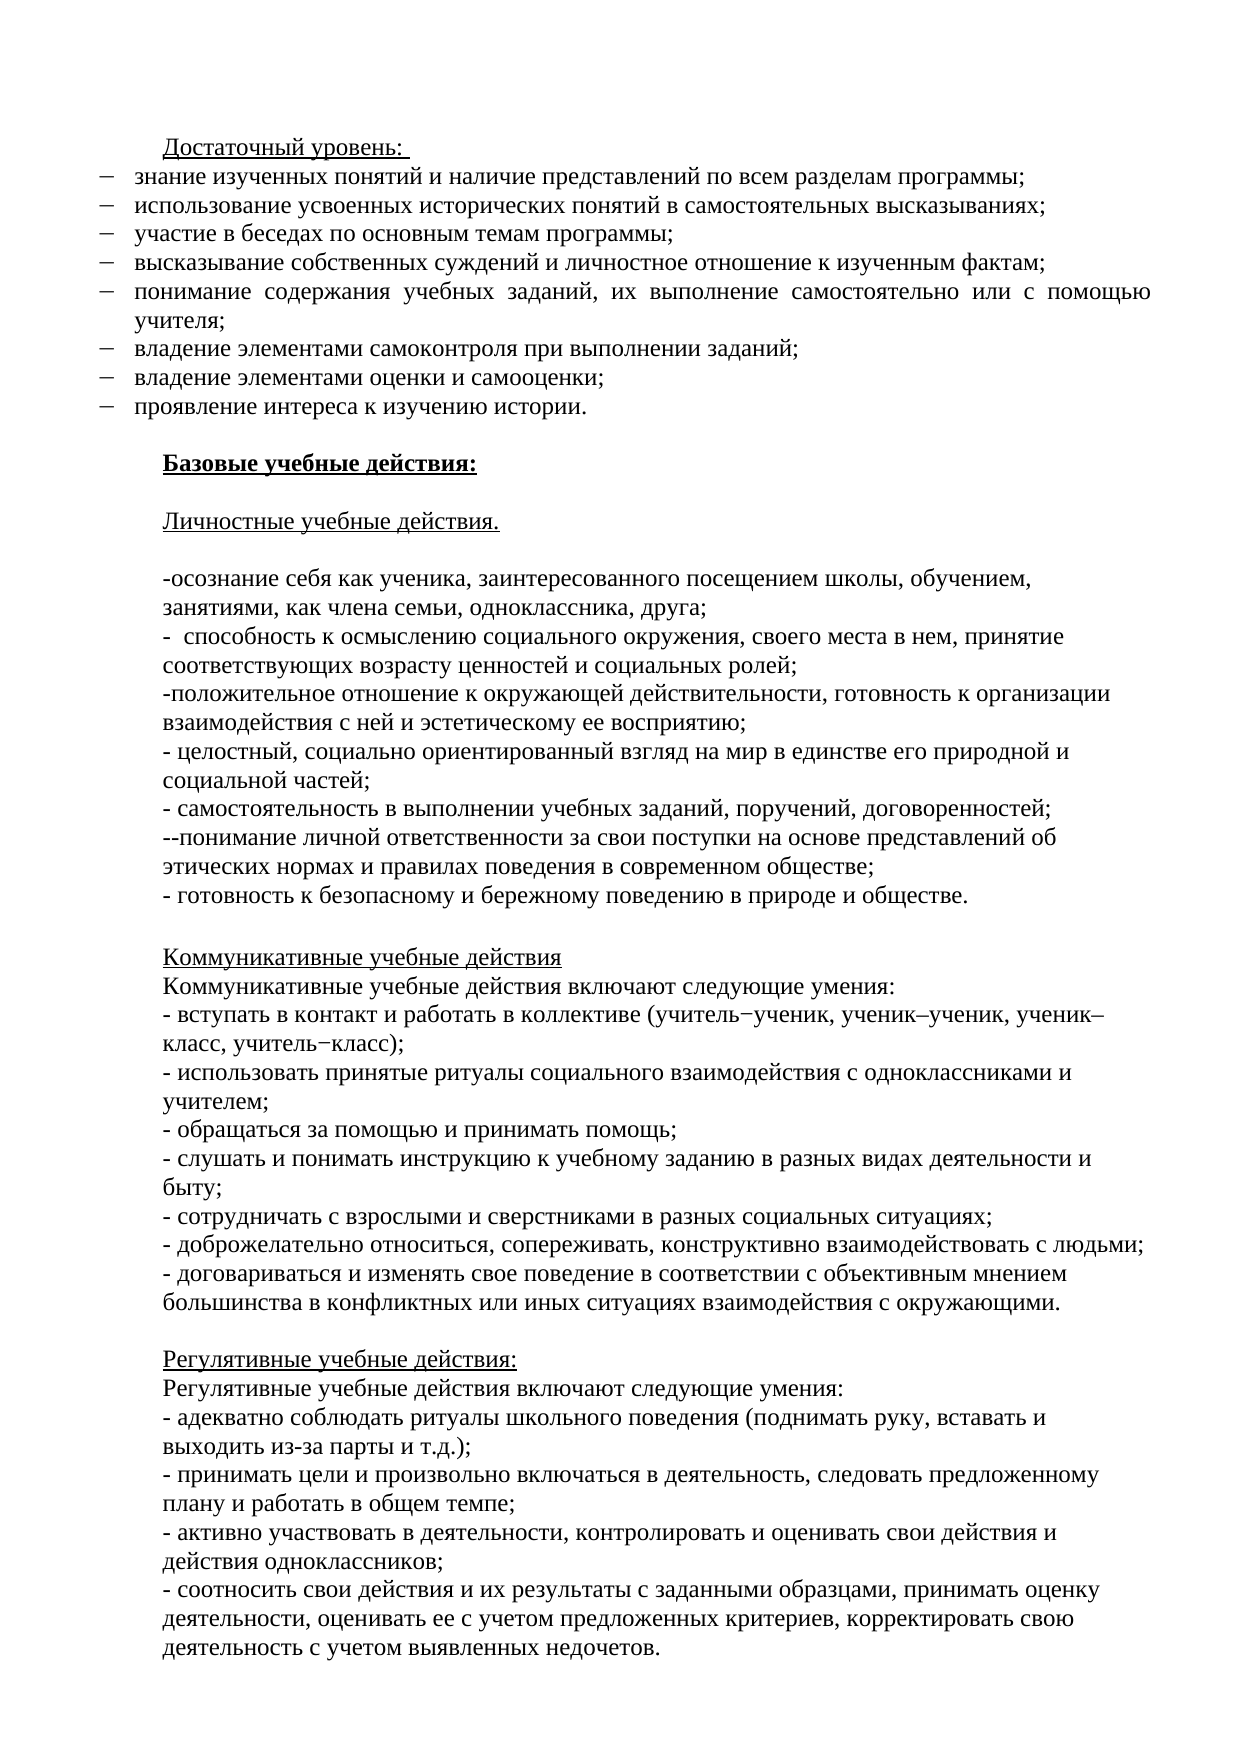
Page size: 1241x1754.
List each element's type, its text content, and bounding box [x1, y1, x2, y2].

text - активно участвовать в деятельности, контролировать и оценивать свои действия и действия одноклассников; [162, 1517, 1152, 1574]
text - использовать принятые ритуалы социального взаимодействия с одноклассниками и учителем; [162, 1057, 1152, 1114]
list владение элементами самоконтроля при выполнении заданий; [97, 333, 1152, 362]
list высказывание собственных суждений и личностное отношение к изученным фактам; [97, 247, 1152, 276]
text - самостоятельность в выполнении учебных заданий, поручений, договоренностей; [162, 793, 1152, 822]
text Базовые учебные действия: [162, 448, 1152, 477]
text - договариваться и изменять свое поведение в соответствии с объективным мнением большинства в конфликтных или иных ситуациях взаимодействия с окружающими. [162, 1258, 1152, 1316]
text Регулятивные учебные действия: [162, 1344, 1152, 1373]
text - соотносить свои действия и их результаты с заданными образцами, принимать оценку деятельности, оценивать ее с учетом предложенных критериев, корректировать свою деятельность с учетом выявленных недочетов. [162, 1574, 1152, 1661]
list проявление интереса к изучению истории. [97, 391, 1152, 420]
list владение элементами оценки и самооценки; [97, 362, 1152, 391]
text - сотрудничать с взрослыми и сверстниками в разных социальных ситуациях; [162, 1201, 1152, 1229]
text - готовность к безопасному и бережному поведению в природе и обществе. [162, 880, 1152, 908]
text - принимать цели и произвольно включаться в деятельность, следовать предложенному плану и работать в общем темпе; [162, 1459, 1152, 1517]
text - слушать и понимать инструкцию к учебному заданию в разных видах деятельности и быту; [162, 1143, 1152, 1201]
text - обращаться за помощью и принимать помощь; [162, 1114, 1152, 1143]
text -положительное отношение к окружающей действительности, готовность к организации взаимодействия с ней и эстетическому ее восприятию; [162, 678, 1152, 736]
text Личностные учебные действия. [162, 506, 1152, 535]
text - способность к осмыслению социального окружения, своего места в нем, принятие соответствующих возрасту ценностей и социальных ролей; [162, 621, 1152, 678]
list знание изученных понятий и наличие представлений по всем разделам программы; [97, 161, 1152, 190]
text - доброжелательно относиться, сопереживать, конструктивно взаимодействовать с людьми; [162, 1229, 1152, 1258]
text Коммуникативные учебные действия [162, 942, 1152, 971]
list Достаточный уровень: [59, 132, 1152, 161]
text -осознание себя как ученика, заинтересованного посещением школы, обучением, занятиями, как члена семьи, одноклассника, друга; [162, 563, 1152, 621]
text - адекватно соблюдать ритуалы школьного поведения (поднимать руку, вставать и выходить из-за парты и т.д.); [162, 1402, 1152, 1459]
list понимание содержания учебных заданий, их выполнение самостоятельно или с помощью учителя; [97, 276, 1152, 333]
text Регулятивные учебные действия включают следующие умения: [162, 1373, 1152, 1402]
text - целостный, социально ориентированный взгляд на мир в единстве его природной и социальной частей; [162, 736, 1152, 793]
text - вступать в контакт и работать в коллективе (учитель−ученик, ученик–ученик, ученик–класс, учитель−класс); [162, 999, 1152, 1057]
list участие в беседах по основным темам программы; [97, 218, 1152, 247]
text --понимание личной ответственности за свои поступки на основе представлений об этических нормах и правилах поведения в современном обществе; [162, 822, 1152, 880]
list использование усвоенных исторических понятий в самостоятельных высказываниях; [97, 190, 1152, 218]
text Коммуникативные учебные действия включают следующие умения: [162, 971, 1152, 999]
